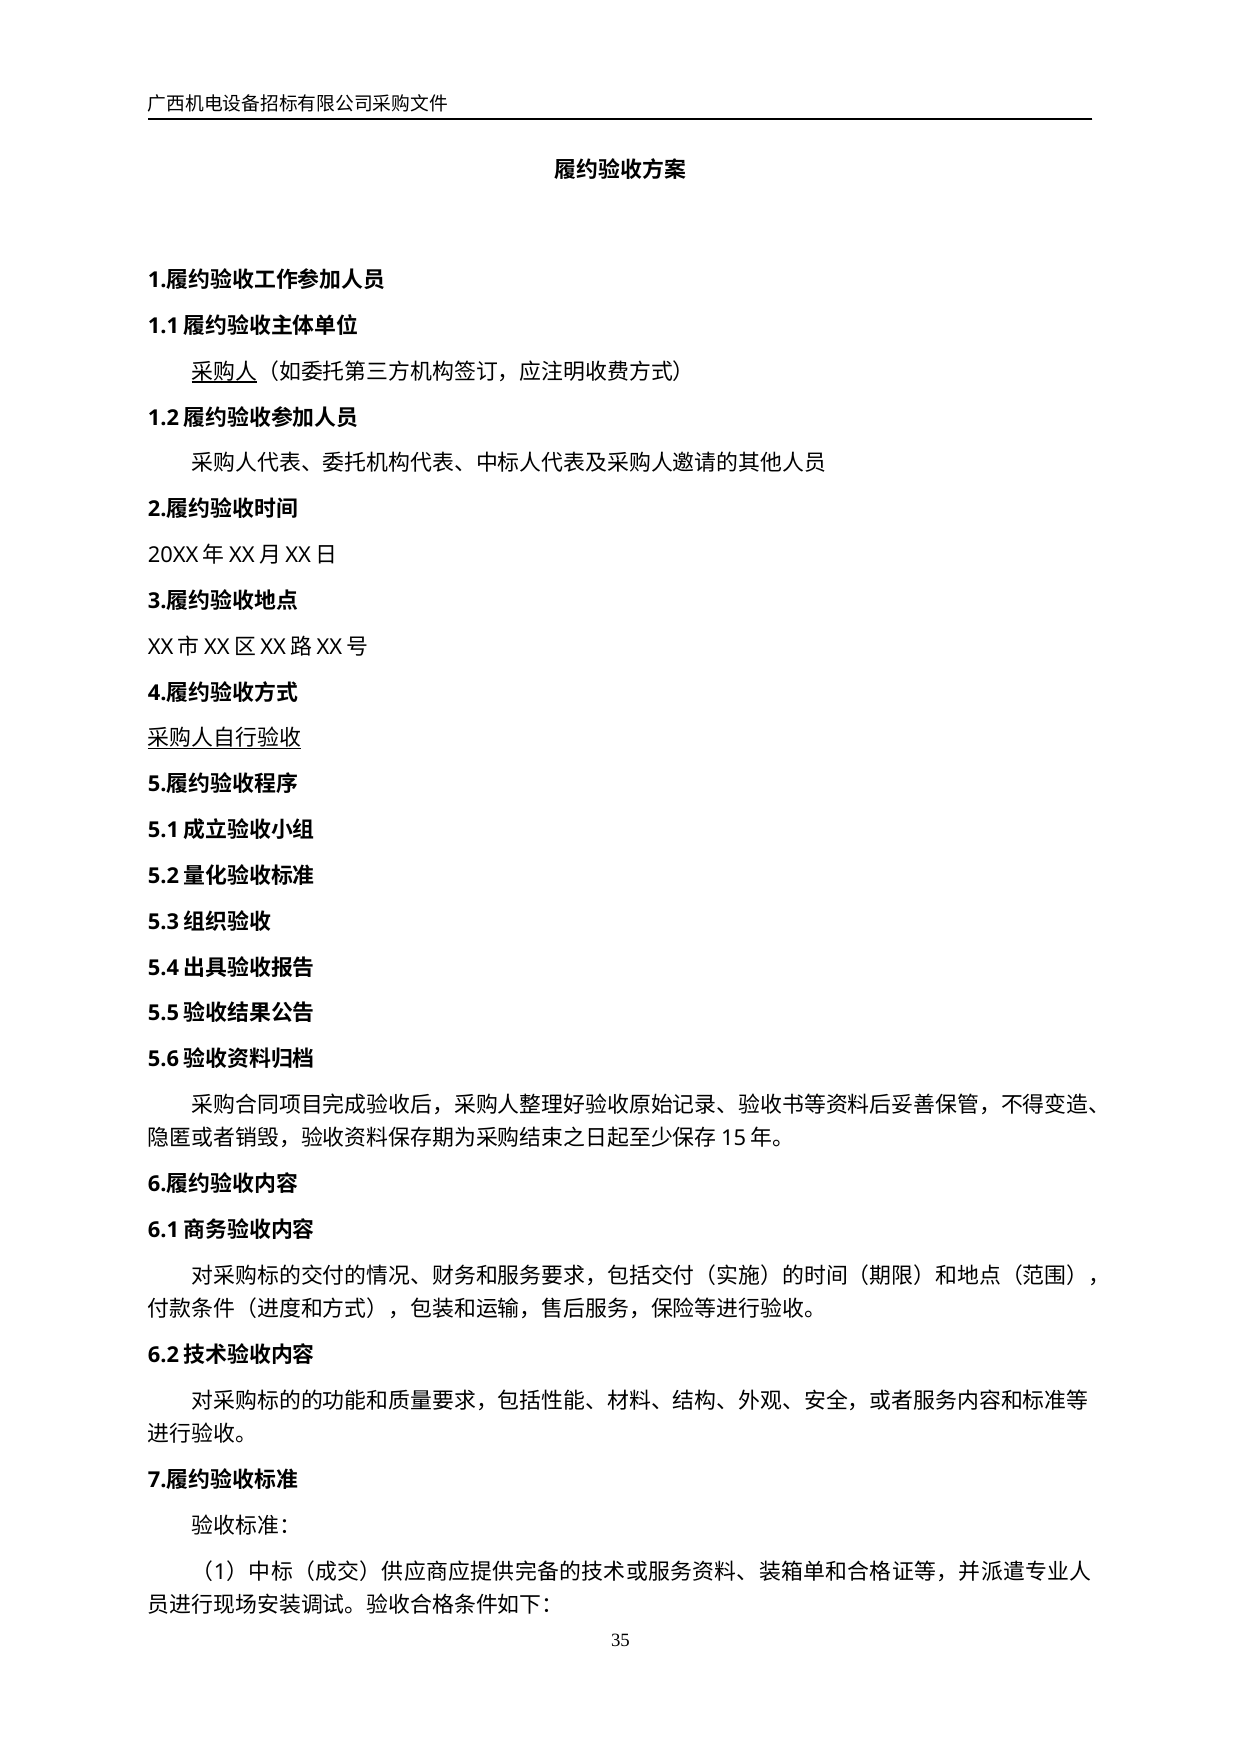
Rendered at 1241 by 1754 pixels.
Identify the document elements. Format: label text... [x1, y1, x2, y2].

text 3.履约验收地点 [148, 582, 1092, 615]
text XX市XX区XX路XX号 [148, 627, 1092, 661]
text 4.履约验收方式 [148, 673, 1092, 707]
text 2.履约验收时间 [148, 490, 1092, 523]
text 5.3组织验收 [148, 902, 1092, 936]
text 1.2履约验收参加人员 [148, 398, 1092, 432]
text 7.履约验收标准 [148, 1461, 1092, 1494]
text 6.2技术验收内容 [148, 1336, 1092, 1369]
text 采购合同项目完成验收后，采购人整理好验收原始记录、验收书等资料后妥善保管，不得变造、隐匿或者销毁，验收资料保存期为采购结束之日起至少保存15年。 [148, 1086, 1092, 1152]
text 履约验收方案 [148, 148, 1092, 185]
text 20XX年XX月XX日 [148, 536, 1092, 569]
text 采购人自行验收 [148, 719, 1092, 752]
text 5.5验收结果公告 [148, 994, 1092, 1027]
text 6.1商务验收内容 [148, 1211, 1092, 1244]
text 对采购标的交付的情况、财务和服务要求，包括交付（实施）的时间（期限）和地点（范围），付款条件（进度和方式），包装和运输，售后服务，保险等进行验收。 [148, 1257, 1092, 1323]
text 采购人代表、委托机构代表、中标人代表及采购人邀请的其他人员 [148, 444, 1092, 477]
text （1）中标（成交）供应商应提供完备的技术或服务资料、装箱单和合格证等，并派遣专业人员进行现场安装调试。验收合格条件如下： [148, 1552, 1092, 1619]
text 5.4出具验收报告 [148, 948, 1092, 982]
text 1.1履约验收主体单位 [148, 307, 1092, 340]
text 5.履约验收程序 [148, 765, 1092, 798]
text 1.履约验收工作参加人员 [148, 261, 1092, 294]
text 6.履约验收内容 [148, 1165, 1092, 1198]
text 5.2量化验收标准 [148, 857, 1092, 890]
text 5.6验收资料归档 [148, 1040, 1092, 1073]
text 采购人（如委托第三方机构签订，应注明收费方式） [148, 352, 1092, 386]
text 5.1成立验收小组 [148, 811, 1092, 844]
text 对采购标的的功能和质量要求，包括性能、材料、结构、外观、安全，或者服务内容和标准等进行验收。 [148, 1382, 1092, 1448]
text 验收标准： [148, 1507, 1092, 1540]
